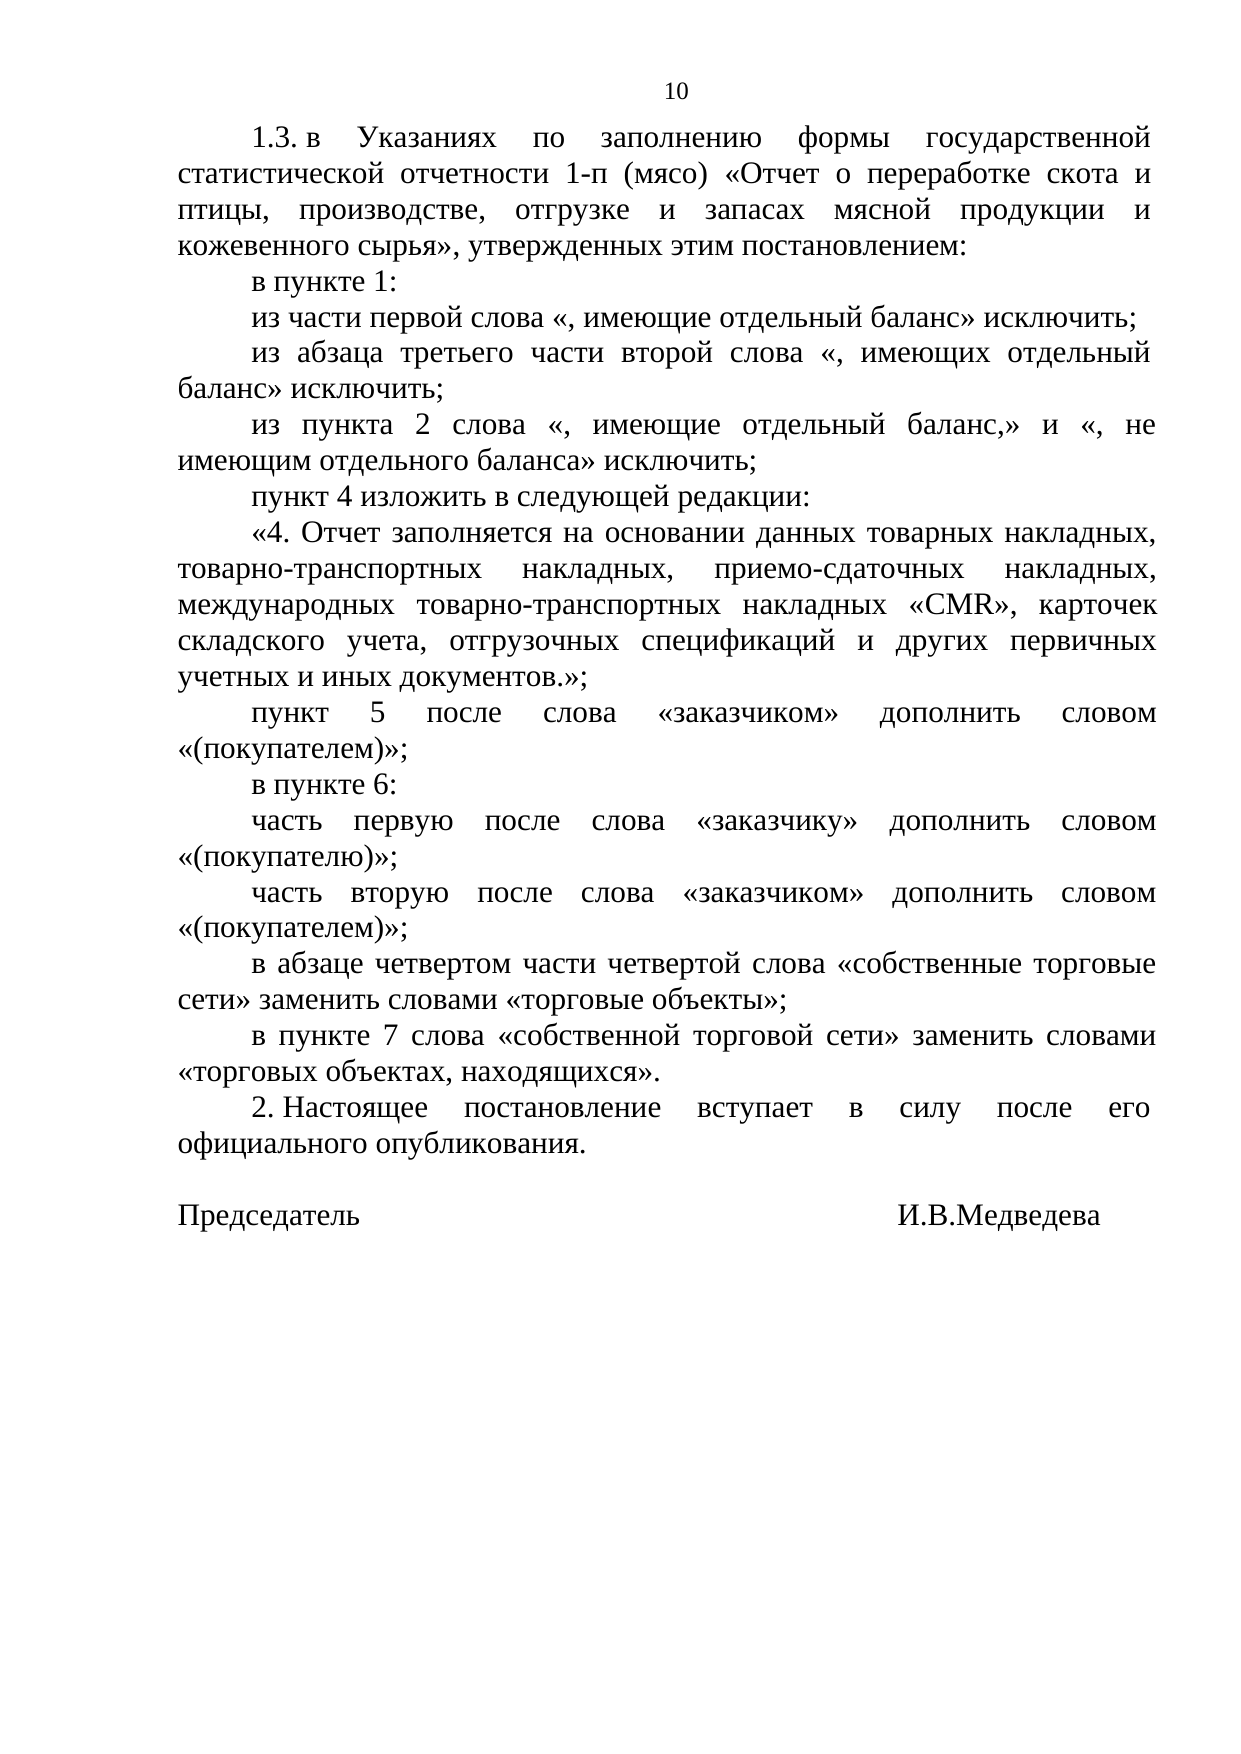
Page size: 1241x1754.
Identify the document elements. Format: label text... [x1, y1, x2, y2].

text в пункте 6: [177, 765, 1157, 801]
text в абзаце четвертом части четвертой слова «собственные торговые сети» заменить словами «торговые объекты»; [177, 945, 1157, 1017]
text из абзаца третьего части второй слова «, имеющих отдельный баланс» исключить; [177, 334, 1152, 406]
text пункт 5 после слова «заказчиком» дополнить словом «(покупателем)»; [177, 693, 1157, 765]
text «4. Отчет заполняется на основании данных товарных накладных, товарно-транспортных накладных, приемо-сдаточных накладных, международных товарно-транспортных накладных «CMR», карточек складского учета, отгрузочных спецификаций и других первичных учетных и иных документов.»; [177, 513, 1157, 693]
text пункт 4 изложить в следующей редакции: [177, 477, 1157, 513]
text часть вторую после слова «заказчиком» дополнить словом «(покупателем)»; [177, 873, 1157, 945]
text из пункта 2 слова «, имеющие отдельный баланс,» и «, не имеющим отдельного баланса» исключить; [177, 406, 1157, 477]
text 1.3. в Указаниях по заполнению формы государственной статистической отчетности 1-п (мясо) «Отчет о переработке скота и птицы, производстве, отгрузке и запасах мясной продукции и кожевенного сырья», утвержденных этим постановлением: [177, 118, 1152, 262]
text в пункте 7 слова «собственной торговой сети» заменить словами «торговых объектах, находящихся». [177, 1017, 1157, 1088]
table_header И.В.Медведева [886, 1196, 1192, 1232]
text часть первую после слова «заказчику» дополнить словом «(покупателю)»; [177, 801, 1157, 873]
text в пункте 1: [177, 262, 1152, 298]
text 2. Настоящее постановление вступает в силу после его официального опубликования. [177, 1088, 1152, 1160]
table_header Председатель [166, 1196, 886, 1232]
text из части первой слова «, имеющие отдельный баланс» исключить; [177, 298, 1152, 334]
